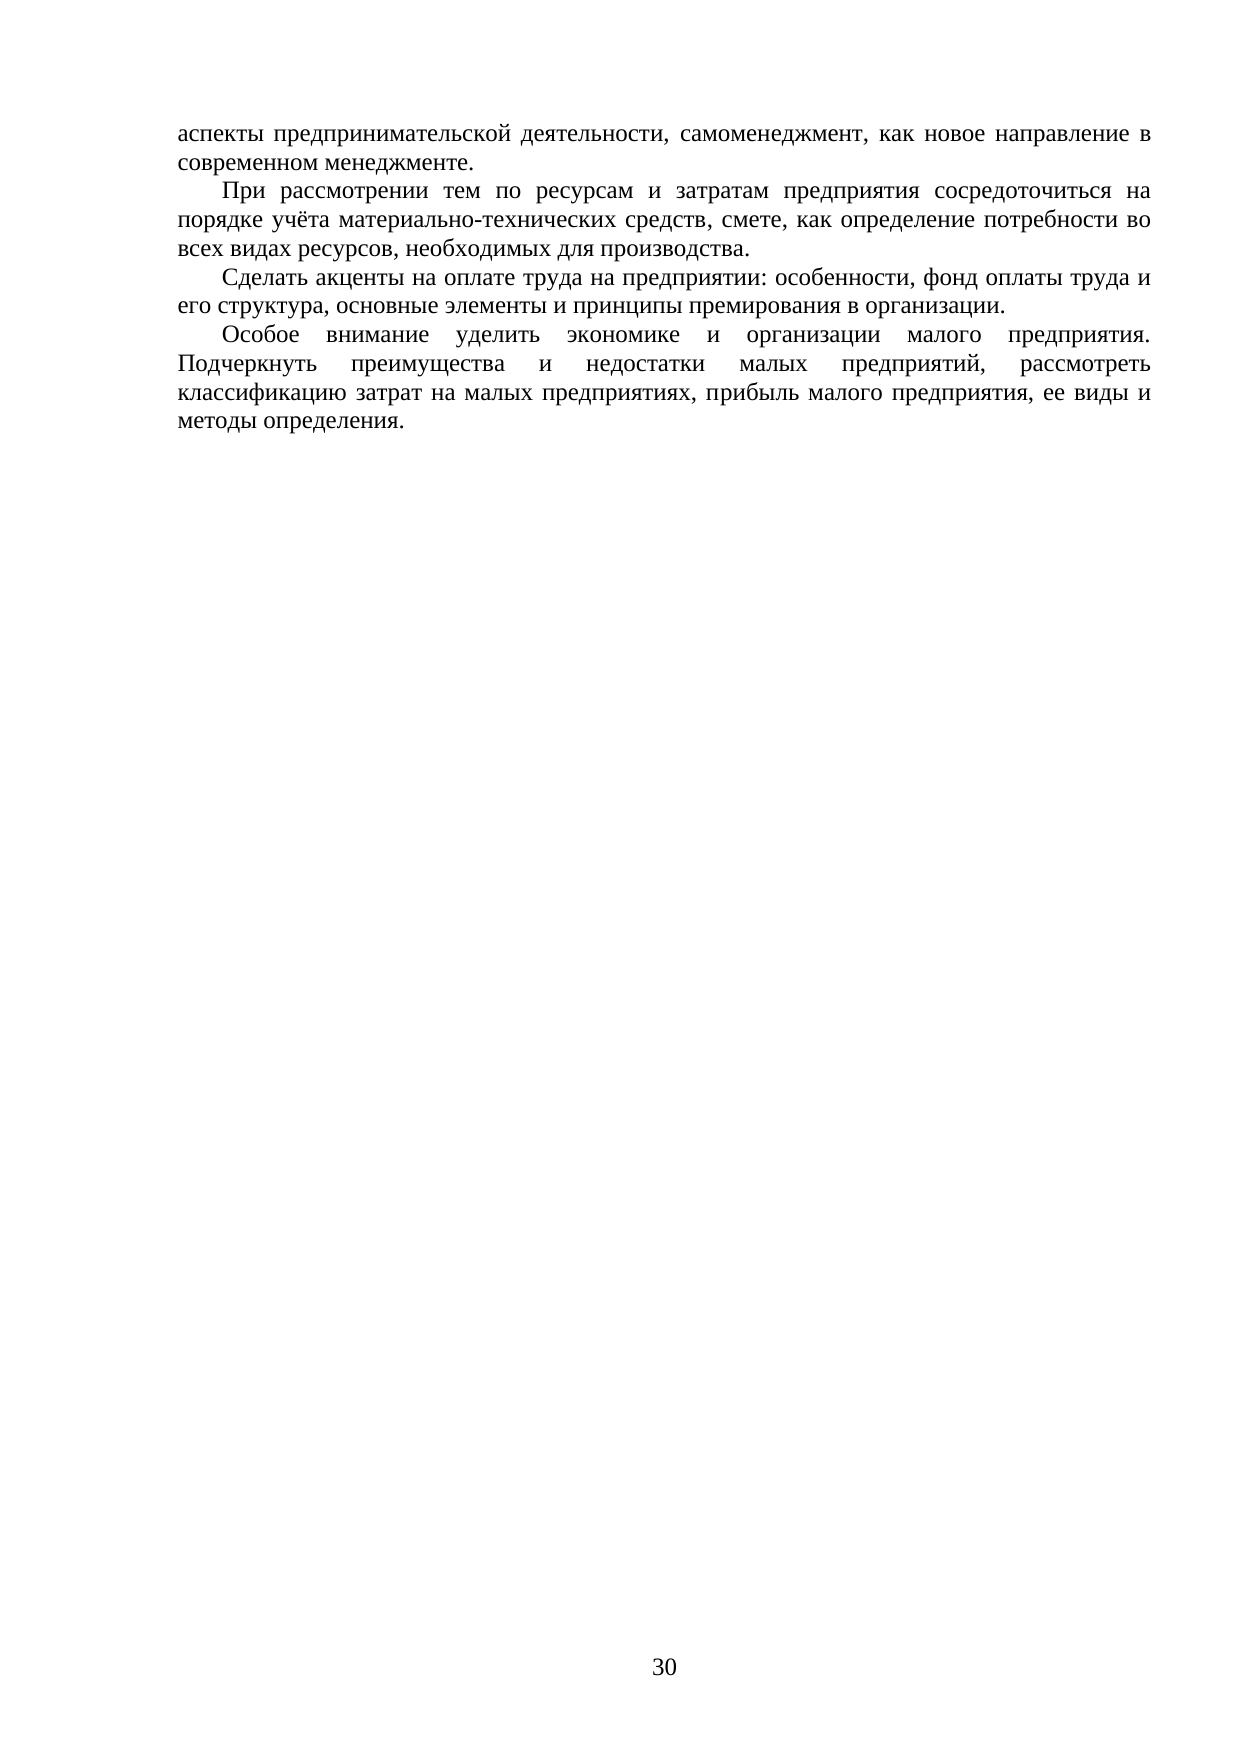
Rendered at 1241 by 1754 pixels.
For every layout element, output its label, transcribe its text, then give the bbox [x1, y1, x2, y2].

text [177, 118, 1152, 176]
text При рассмотрении тем по ресурсам и затратам предприятия сосредоточиться на порядке учёта материально-технических средств, смете, как определение потребности во всех видах ресурсов, необходимых для производства. [177, 176, 1152, 262]
text Сделать акценты на оплате труда на предприятии: особенности, фонд оплаты труда и его структура, основные элементы и принципы премирования в организации. [177, 262, 1152, 319]
text Особое внимание уделить экономике и организации малого предприятия. Подчеркнуть преимущества и недостатки малых предприятий, рассмотреть классификацию затрат на малых предприятиях, прибыль малого предприятия, ее виды и методы определения. [177, 319, 1152, 434]
